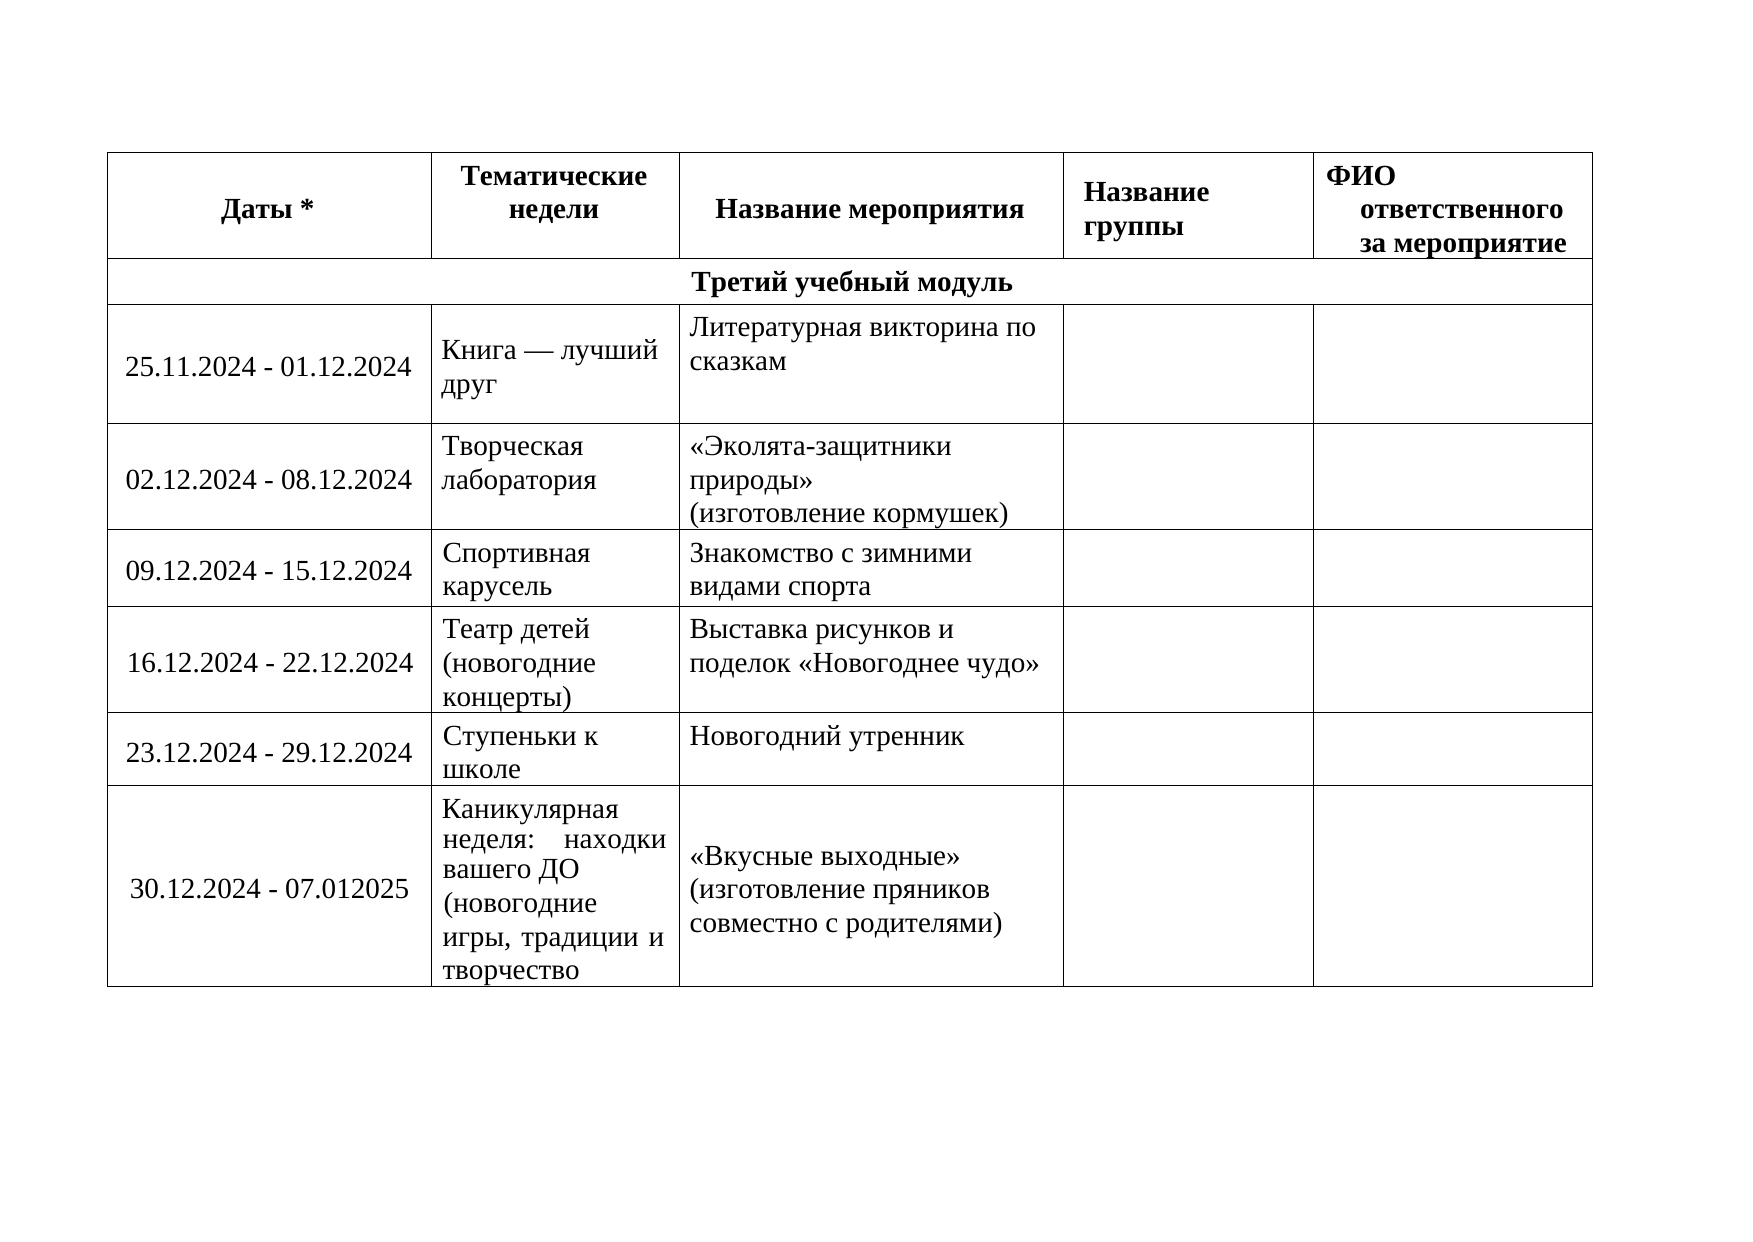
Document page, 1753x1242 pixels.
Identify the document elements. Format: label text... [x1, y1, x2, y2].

table_cell [1314, 713, 1592, 785]
table_cell Спортивная карусель [432, 530, 679, 606]
table_cell [1314, 786, 1592, 986]
table_cell «Эколята-защитники природы» (изготовление кормушек) [680, 424, 1063, 529]
table_cell [1064, 530, 1313, 606]
table_cell «Вкусные выходные» (изготовление пряников совместно с родителями) [680, 786, 1063, 986]
table_header Название группы [1064, 153, 1313, 258]
table_cell Книга — лучший друг [432, 305, 679, 423]
table_header ФИО ответственного за мероприятие [1314, 153, 1592, 258]
table_cell Знакомство с зимними видами спорта [680, 530, 1063, 606]
table_header Даты * [108, 153, 431, 258]
table_cell Каникулярная неделя: находки вашего ДО (новогодние игры, традиции и творчество [432, 786, 679, 986]
table_cell Третий учебный модуль [108, 259, 1592, 303]
table_cell [1314, 424, 1592, 529]
table_cell Новогодний утренник [680, 713, 1063, 785]
table_cell Ступеньки к школе [432, 713, 679, 785]
table_cell [1314, 607, 1592, 712]
table_cell [1064, 786, 1313, 986]
table_cell 16.12.2024 - 22.12.2024 [108, 607, 431, 712]
table_cell Творческая лаборатория [432, 424, 679, 529]
table_cell 02.12.2024 - 08.12.2024 [108, 424, 431, 529]
table_cell [1314, 530, 1592, 606]
table_cell 30.12.2024 - 07.012025 [108, 786, 431, 986]
table_cell [1064, 607, 1313, 712]
table_cell Театр детей (новогодние концерты) [432, 607, 679, 712]
table_cell [1064, 713, 1313, 785]
table_header Название мероприятия [680, 153, 1063, 258]
table_cell [1064, 305, 1313, 423]
table_cell Литературная викторина по сказкам [680, 305, 1063, 423]
table_cell 25.11.2024 - 01.12.2024 [108, 305, 431, 423]
table_header Тематические недели [432, 153, 679, 258]
table_cell [1314, 305, 1592, 423]
table_cell [1064, 424, 1313, 529]
table_cell 09.12.2024 - 15.12.2024 [108, 530, 431, 606]
table_cell 23.12.2024 - 29.12.2024 [108, 713, 431, 785]
table_cell Выставка рисунков и поделок «Новогоднее чудо» [680, 607, 1063, 712]
